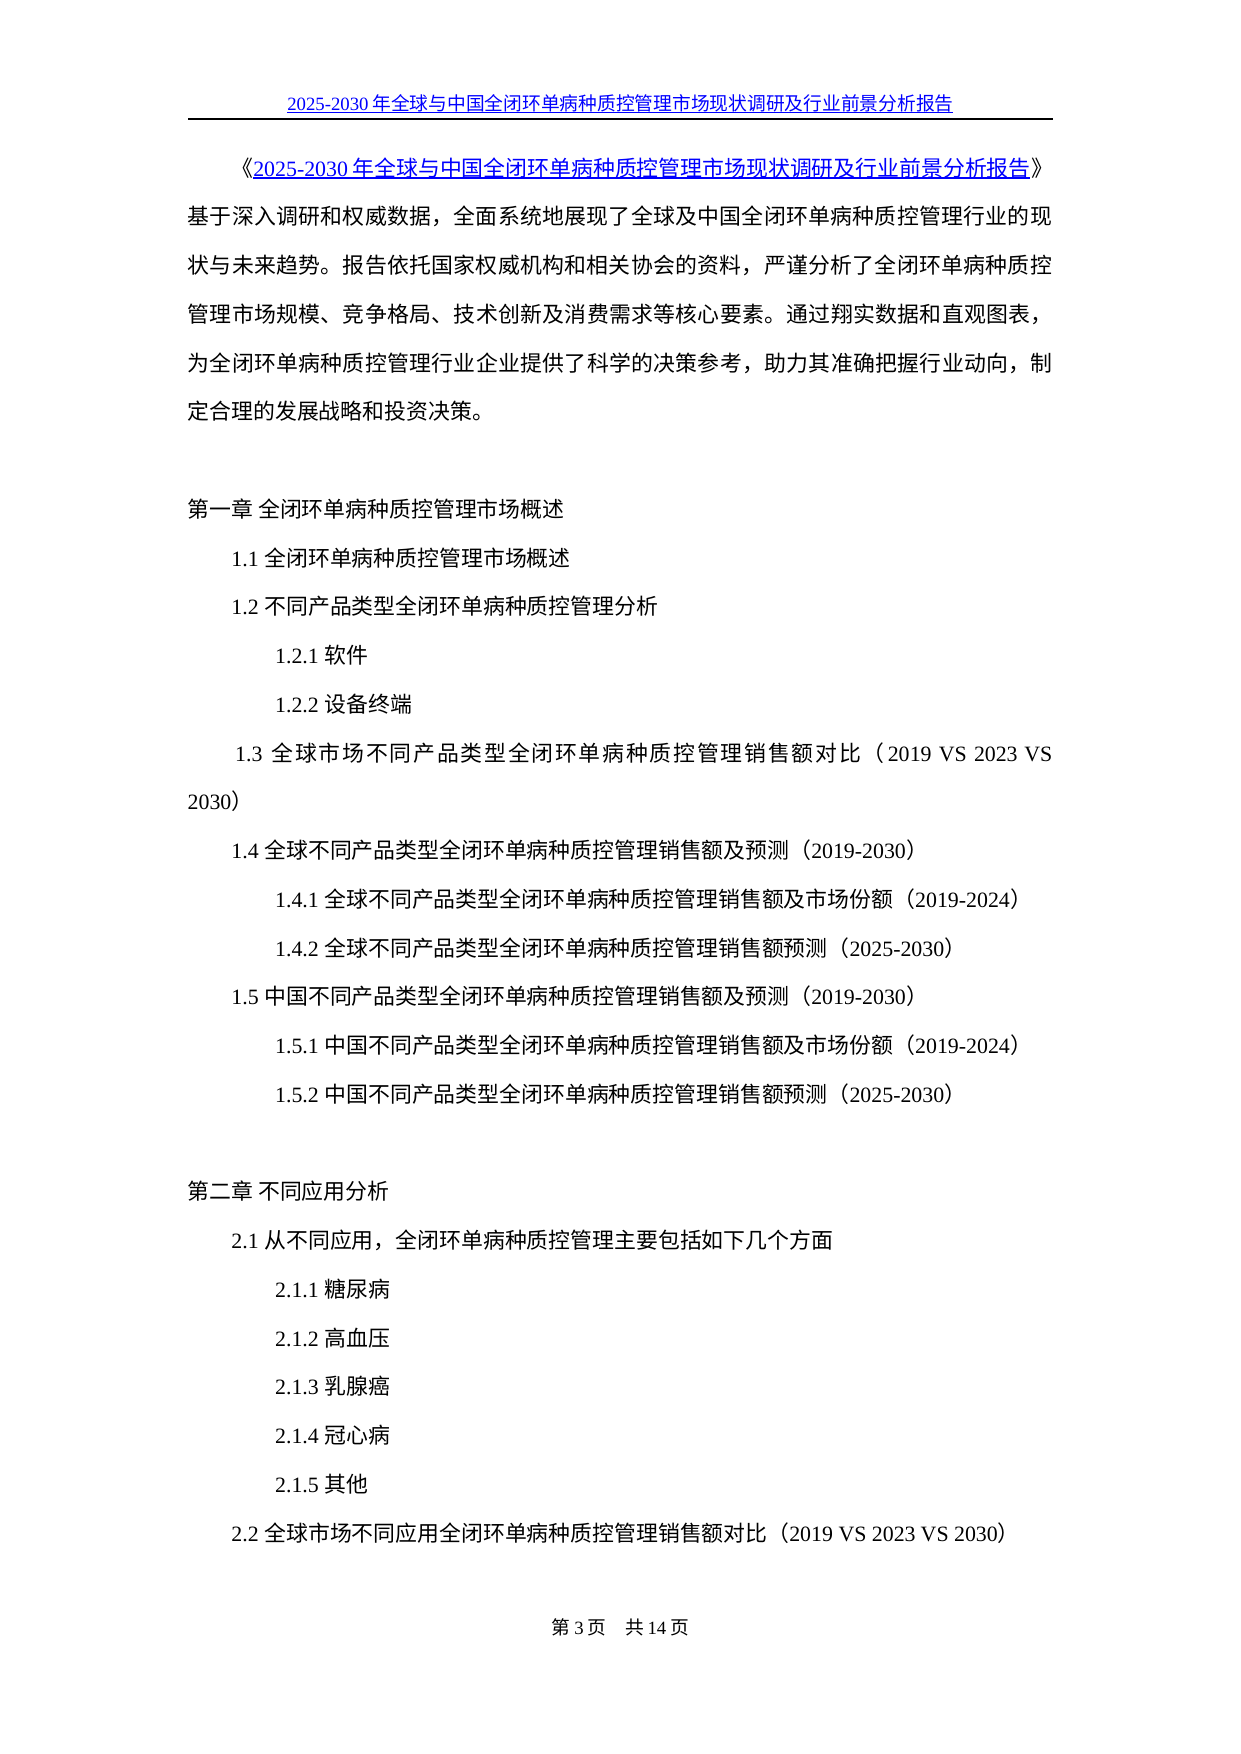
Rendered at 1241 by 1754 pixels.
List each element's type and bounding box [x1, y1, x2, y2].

text [187, 150, 1053, 1548]
